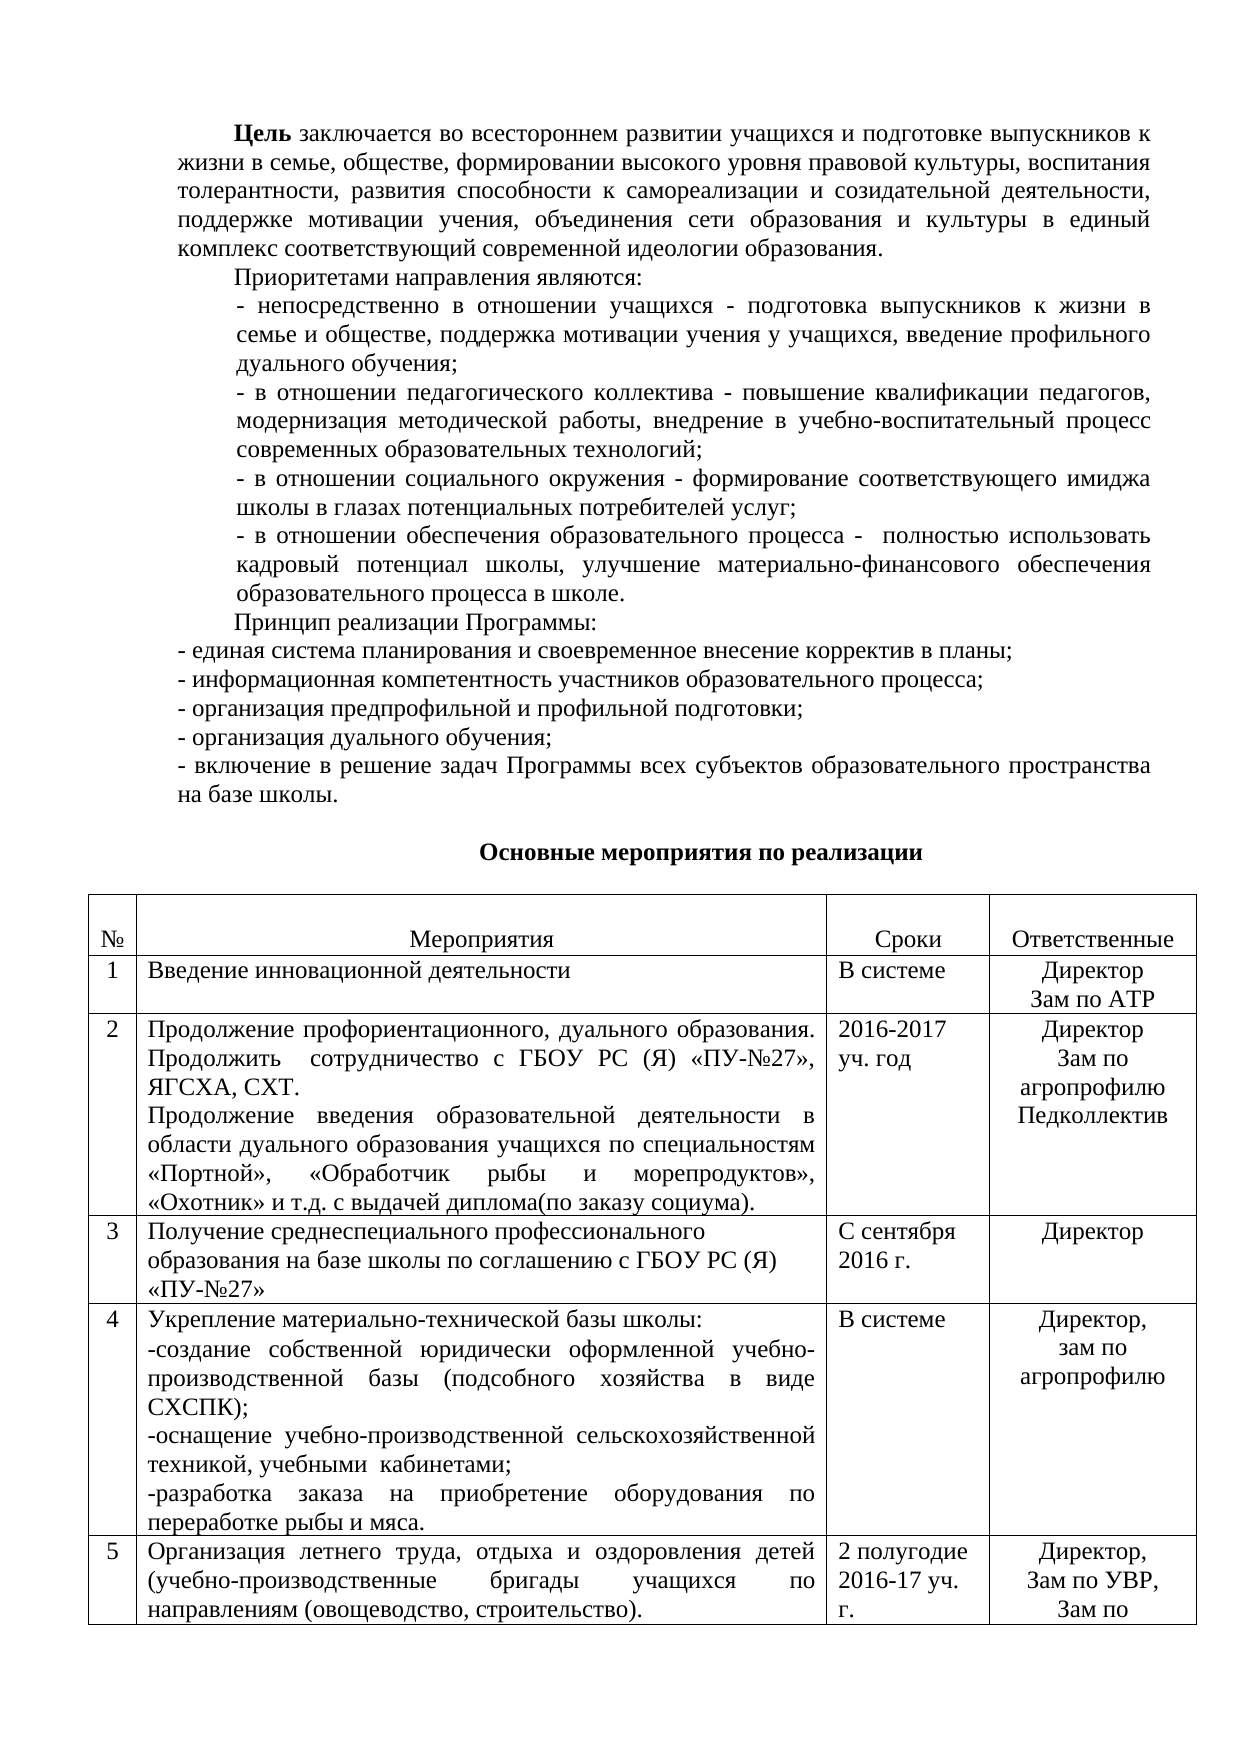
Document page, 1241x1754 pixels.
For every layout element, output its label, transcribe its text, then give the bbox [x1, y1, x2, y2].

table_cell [137, 1536, 826, 1624]
table_cell 2016-2017 уч. год [827, 1014, 989, 1215]
table_cell 5 [89, 1536, 136, 1624]
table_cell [990, 1536, 1196, 1624]
table_cell С сентября 2016 г. [827, 1216, 989, 1303]
table_header Сроки [827, 895, 989, 954]
table_header Мероприятия [137, 895, 826, 954]
text - организация предпрофильной и профильной подготовки; [177, 693, 1152, 722]
text - единая система планирования и своевременное внесение корректив в планы; [177, 636, 1152, 664]
table_cell 3 [89, 1216, 136, 1303]
table_cell 2 [89, 1014, 136, 1215]
text - включение в решение задач Программы всех субъектов образовательного пространства на базе школы. [177, 751, 1152, 808]
table_cell Продолжение профориентационного, дуального образования. Продолжить сотрудничество с ГБОУ РС (Я) «ПУ-№27», ЯГСХА, СХТ. Продолжение введения образовательной деятельности в области дуального образования учащихся по специальностям «Портной», «Обработчик рыбы и морепродуктов», «Охотник» и т.д. с выдачей диплома(по заказу социума). [137, 1014, 826, 1215]
table_cell 1 [89, 956, 136, 1013]
table_cell Директор Зам по агропрофилю Педколлектив [990, 1014, 1196, 1215]
table_cell Укрепление материально-технической базы школы: -создание собственной юридически оформленной учебно-производственной базы (подсобного хозяйства в виде СХСПК); -оснащение учебно-производственной сельскохозяйственной техникой, учебными кабинетами; -разработка заказа на приобретение оборудования по переработке рыбы и мяса. [137, 1304, 826, 1535]
table_cell 4 [89, 1304, 136, 1535]
table_cell В системе [827, 1304, 989, 1535]
text - в отношении обеспечения образовательного процесса - полностью использовать кадровый потенциал школы, улучшение материально-финансового обеспечения образовательного процесса в школе. [236, 521, 1152, 607]
text Цель заключается во всестороннем развитии учащихся и подготовке выпускников к жизни в семье, обществе, формировании высокого уровня правовой культуры, воспитания толерантности, развития способности к самореализации и созидательной деятельности, поддержке мотивации учения, объединения сети образования и культуры в единый комплекс соответствующий современной идеологии образования. [177, 118, 1152, 262]
table_header Ответственные [990, 895, 1196, 954]
text - в отношении социального окружения - формирование соответствующего имиджа школы в глазах потенциальных потребителей услуг; [236, 463, 1152, 521]
table_cell Получение среднеспециального профессионального образования на базе школы по соглашению с ГБОУ РС (Я) «ПУ-№27» [137, 1216, 826, 1303]
text Основные мероприятия по реализации [177, 837, 1152, 866]
text - информационная компетентность участников образовательного процесса; [177, 664, 1152, 693]
table_cell Директор, зам по агропрофилю [990, 1304, 1196, 1535]
table_header № [89, 895, 136, 954]
text - непосредственно в отношении учащихся - подготовка выпускников к жизни в семье и обществе, поддержка мотивации учения у учащихся, введение профильного дуального обучения; [236, 291, 1152, 377]
table_cell Введение инновационной деятельности [137, 956, 826, 1013]
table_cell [827, 1536, 989, 1624]
table_cell В системе [827, 956, 989, 1013]
text Приоритетами направления являются: [177, 262, 1152, 291]
text Принцип реализации Программы: [177, 607, 1152, 636]
table_cell Директор [990, 1216, 1196, 1303]
text - организация дуального обучения; [177, 722, 1152, 751]
text - в отношении педагогического коллектива - повышение квалификации педагогов, модернизация методической работы, внедрение в учебно-воспитательный процесс современных образовательных технологий; [236, 377, 1152, 463]
table_cell Директор Зам по АТР [990, 956, 1196, 1013]
